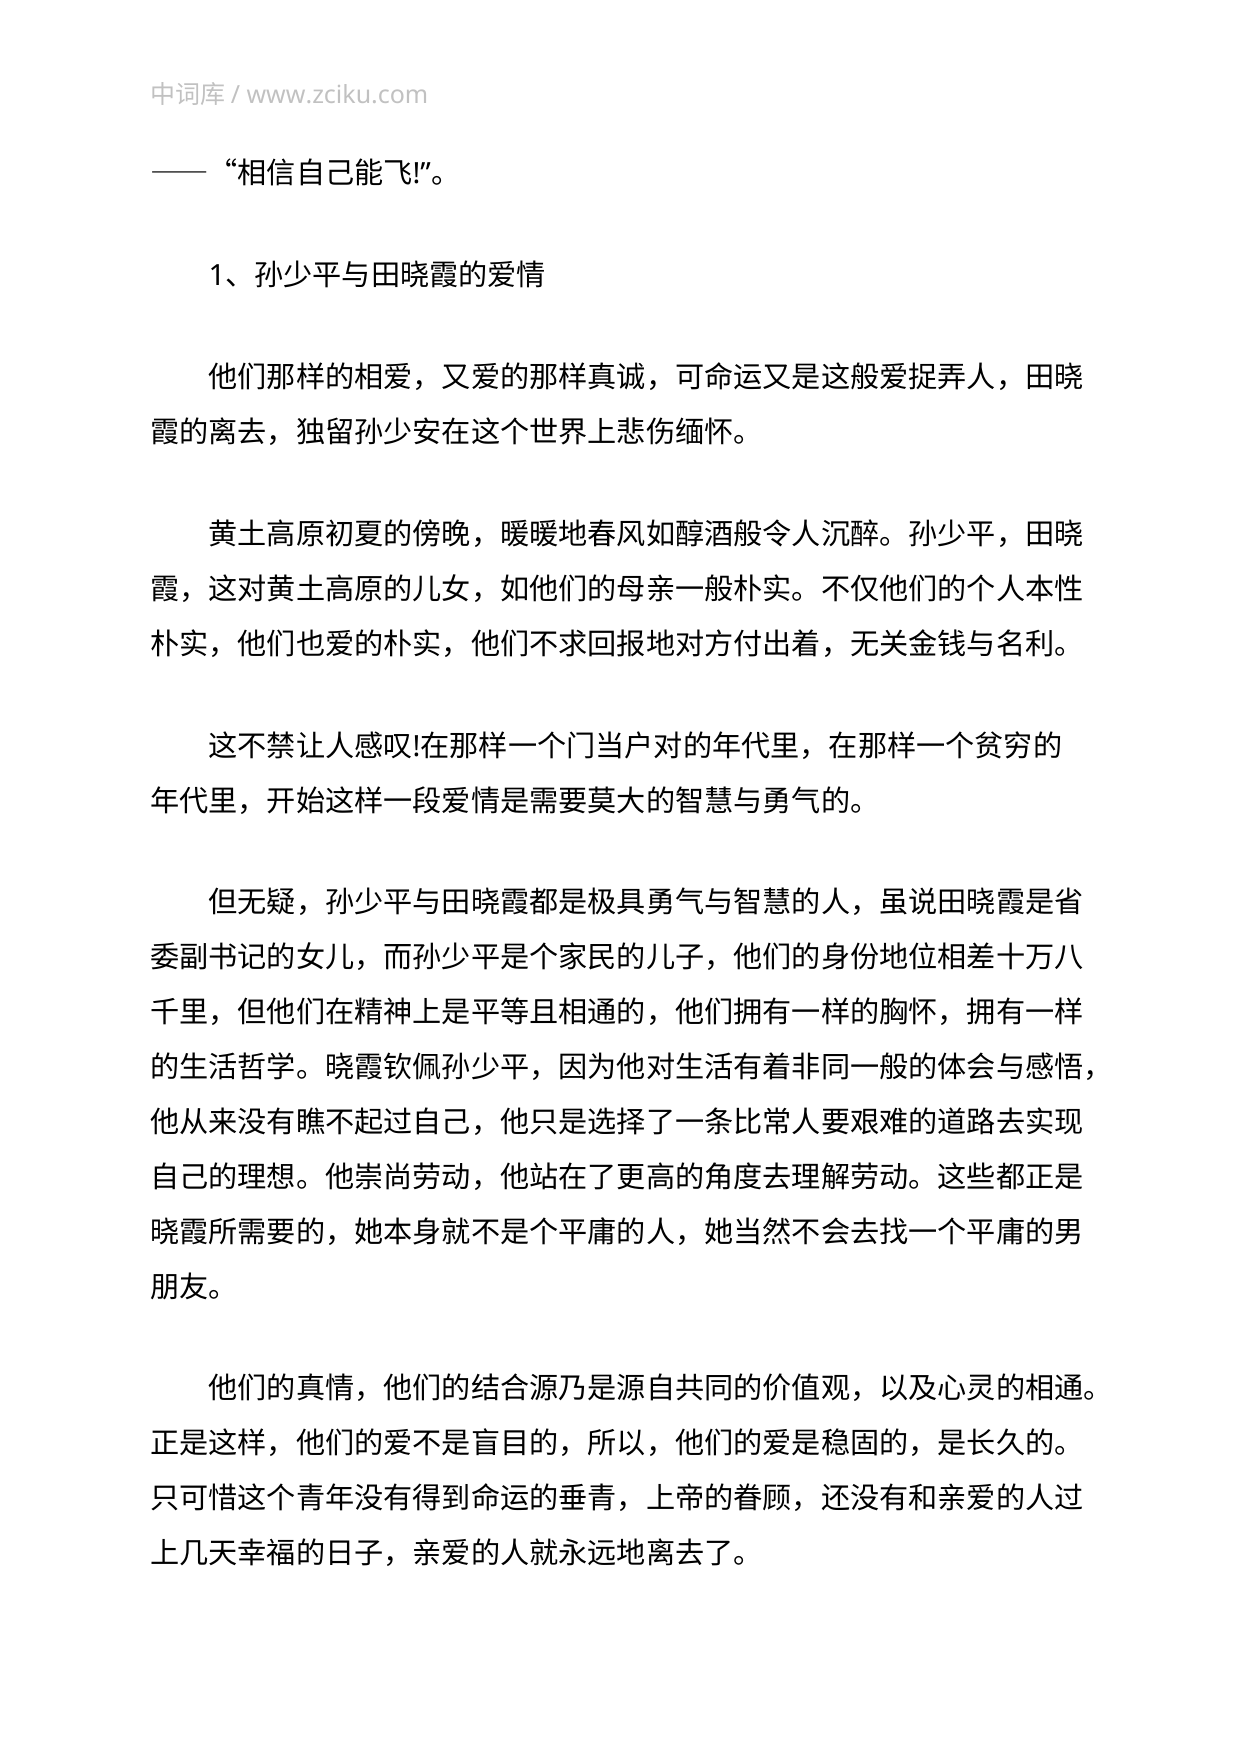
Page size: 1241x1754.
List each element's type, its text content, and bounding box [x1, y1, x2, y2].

text 这不禁让人感叹!在那样一个门当户对的年代里，在那样一个贫穷的年代里，开始这样一段爱情是需要莫大的智慧与勇气的。 [150, 722, 1090, 819]
text 但无疑，孙少平与田晓霞都是极具勇气与智慧的人，虽说田晓霞是省委副书记的女儿，而孙少平是个家民的儿子，他们的身份地位相差十万八千里，但他们在精神上是平等且相通的，他们拥有一样的胸怀，拥有一样的生活哲学。晓霞钦佩孙少平，因为他对生活有着非同一般的体会与感悟，他从来没有瞧不起过自己，他只是选择了一条比常人要艰难的道路去实现自己的理想。他崇尚劳动，他站在了更高的角度去理解劳动。这些都正是晓霞所需要的，她本身就不是个平庸的人，她当然不会去找一个平庸的男朋友。 [150, 879, 1090, 1306]
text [150, 150, 1090, 192]
text 黄土高原初夏的傍晚，暖暖地春风如醇酒般令人沉醉。孙少平，田晓霞，这对黄土高原的儿女，如他们的母亲一般朴实。不仅他们的个人本性朴实，他们也爱的朴实，他们不求回报地对方付出着，无关金钱与名利。 [150, 511, 1090, 663]
text 他们的真情，他们的结合源乃是源自共同的价值观，以及心灵的相通。正是这样，他们的爱不是盲目的，所以，他们的爱是稳固的，是长久的。只可惜这个青年没有得到命运的垂青，上帝的眷顾，还没有和亲爱的人过上几天幸福的日子，亲爱的人就永远地离去了。 [150, 1365, 1090, 1572]
text 1、孙少平与田晓霞的爱情 [150, 252, 1090, 294]
text 他们那样的相爱，又爱的那样真诚，可命运又是这般爱捉弄人，田晓霞的离去，独留孙少安在这个世界上悲伤缅怀。 [150, 354, 1090, 451]
